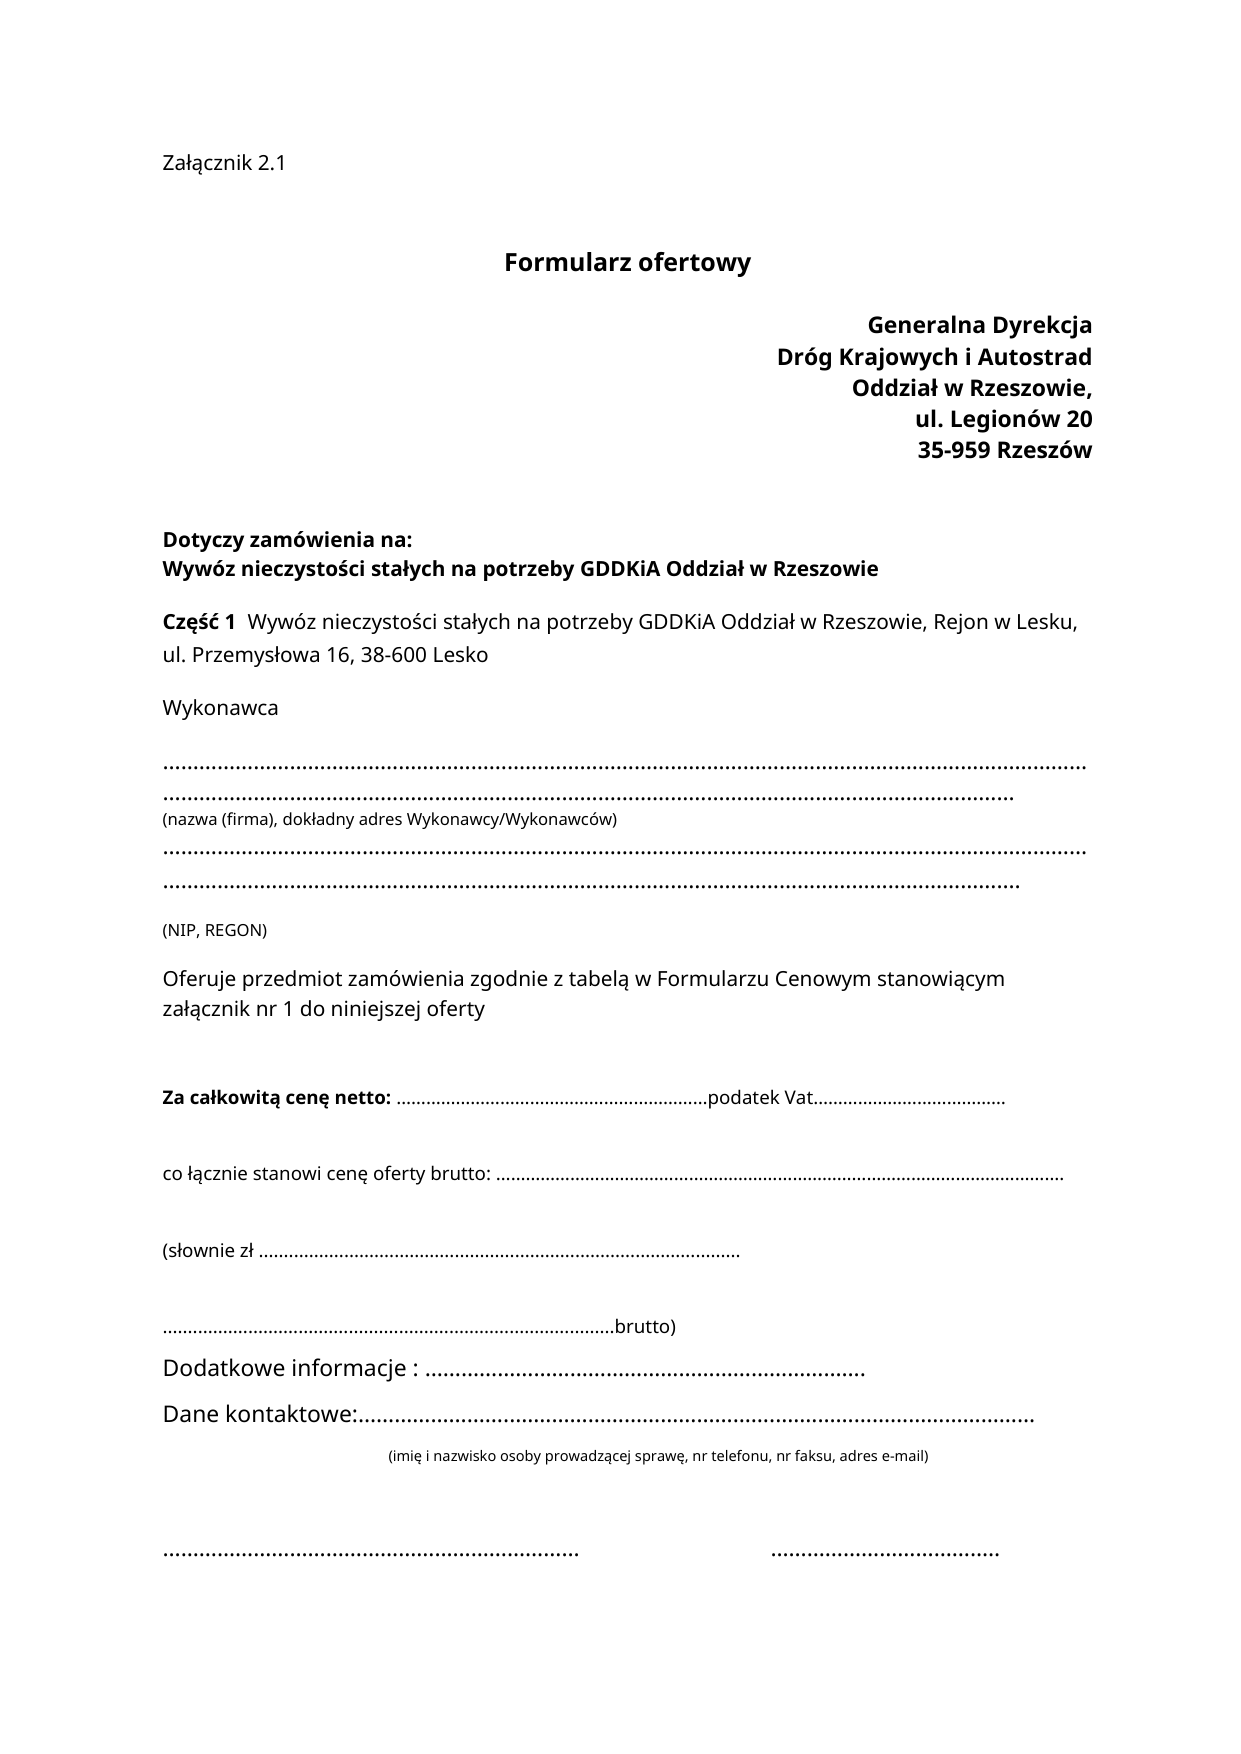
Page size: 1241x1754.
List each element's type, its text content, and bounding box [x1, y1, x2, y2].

text (nazwa (firma), dokładny adres Wykonawcy/Wykonawców) [162, 807, 1093, 830]
text Formularz ofertowy [162, 244, 1093, 278]
text Generalna Dyrekcja [162, 309, 1093, 341]
text Dróg Krajowych i Autostrad [162, 341, 1093, 372]
text Oddział w Rzeszowie, [162, 372, 1093, 403]
text (NIP, REGON) [162, 918, 1093, 941]
text (imię i nazwisko osoby prowadzącej sprawę, nr telefonu, nr faksu, adres e-mail) [369, 1445, 1093, 1465]
text Dodatkowe informacje : ………………………………………………………………. [162, 1352, 1093, 1383]
text co łącznie stanowi cenę oferty brutto: ……………………………………………………………………………………………………. [162, 1160, 1093, 1186]
text ul. Legionów 20 [162, 403, 1093, 434]
text (słownie zł ................................................................................................ [162, 1237, 1093, 1262]
text …………………………………………………………………………………………………………………………………………………………………………………………………………………………………………………………………… [162, 745, 1093, 807]
text ……………………………………………………………………………………………………………………………………………………………………………………………………………………………………………………………………. [162, 830, 1093, 895]
list Wywóz nieczystości stałych na potrzeby GDDKiA Oddział w Rzeszowie [162, 554, 1093, 582]
text Za całkowitą cenę netto: ………………………………………………………podatek Vat………………………………… [162, 1084, 1093, 1109]
text Wykonawca [162, 693, 1093, 722]
text …………………………………………………………… ……………………………….. [162, 1532, 1093, 1563]
text Część 1 Wywóz nieczystości stałych na potrzeby GDDKiA Oddział w Rzeszowie, Rejon w Lesku, ul. Przemysłowa 16, 38-600 Lesko [162, 607, 1093, 668]
text 35-959 Rzeszów [162, 434, 1093, 466]
text Oferuje przedmiot zamówienia zgodnie z tabelą w Formularzu Cenowym stanowiącym załącznik nr 1 do niniejszej oferty [162, 964, 1093, 1023]
text Załącznik 2.1 [162, 148, 1093, 176]
text Dane kontaktowe:……………………..……………………………………..…………………………………… [162, 1398, 1093, 1430]
text ..........................................................................................brutto) [162, 1313, 1093, 1339]
text Dotyczy zamówienia na: [162, 525, 1093, 554]
